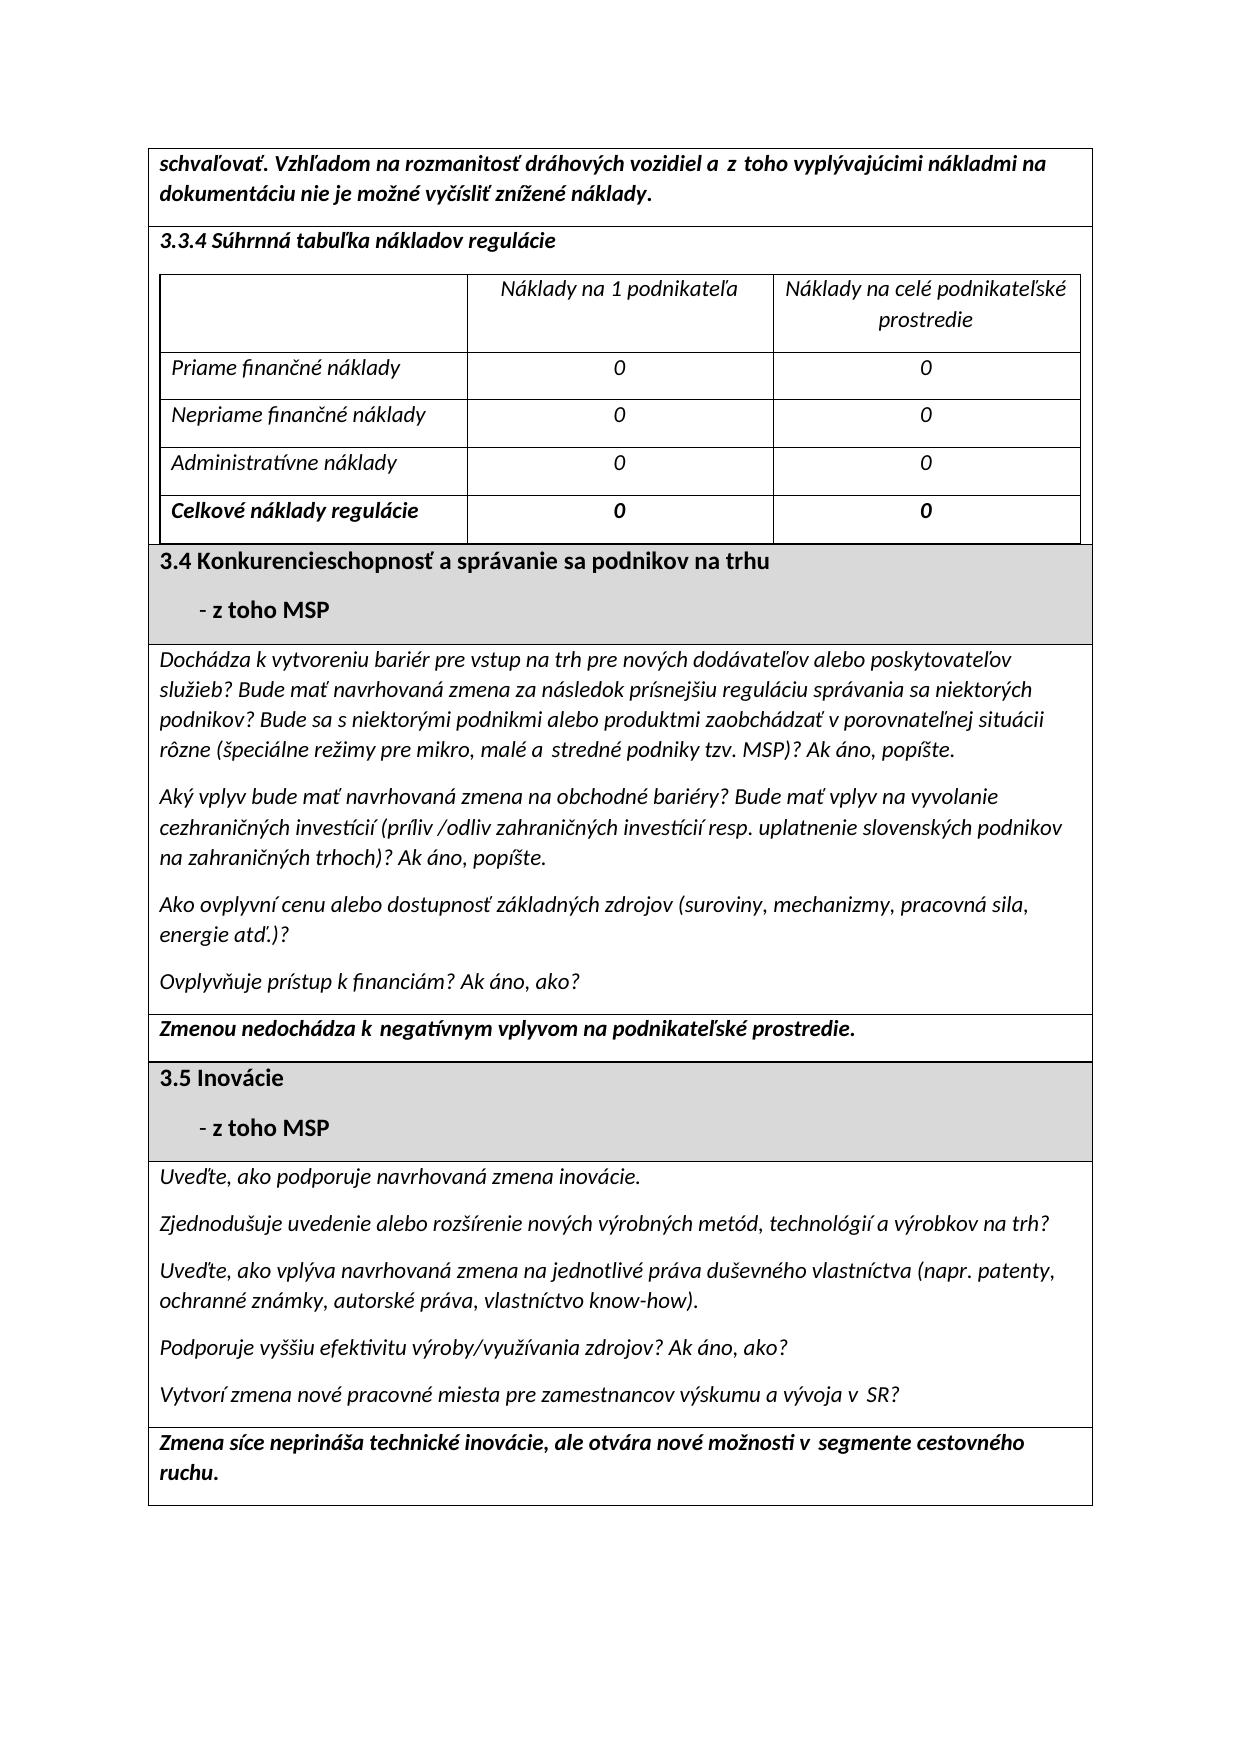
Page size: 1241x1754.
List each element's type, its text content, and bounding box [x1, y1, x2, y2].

table_cell Zmenou nedochádza k negatívnym vplyvom na podnikateľské prostredie. [149, 1015, 1092, 1061]
table_cell 3.4 Konkurencieschopnosť a správanie sa podnikov na trhu - z toho MSP [149, 545, 1092, 644]
table_cell 3.3.4 Súhrnná tabuľka nákladov regulácie [149, 227, 1092, 544]
table_cell Dochádza k vytvoreniu bariér pre vstup na trh pre nových dodávateľov alebo poskytovateľov služieb? Bude mať navrhovaná zmena za následok prísnejšiu reguláciu správania sa niektorých podnikov? Bude sa s niektorými podnikmi alebo produktmi zaobchádzať v porovnateľnej situácii rôzne (špeciálne režimy pre mikro, malé a stredné podniky tzv. MSP)? Ak áno, popíšte. Aký vplyv bude mať navrhovaná zmena na obchodné bariéry? Bude mať vplyv na vyvolanie cezhraničných investícií (príliv /odliv zahraničných investícií resp. uplatnenie slovenských podnikov na zahraničných trhoch)? Ak áno, popíšte. Ako ovplyvní cenu alebo dostupnosť základných zdrojov (suroviny, mechanizmy, pracovná sila, energie atď.)? Ovplyvňuje prístup k financiám? Ak áno, ako? [149, 645, 1092, 1013]
table_cell Zmena síce neprináša technické inovácie, ale otvára nové možnosti v segmente cestovného ruchu. [149, 1428, 1092, 1505]
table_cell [149, 149, 1092, 226]
table_cell Uveďte, ako podporuje navrhovaná zmena inovácie. Zjednodušuje uvedenie alebo rozšírenie nových výrobných metód, technológií a výrobkov na trh? Uveďte, ako vplýva navrhovaná zmena na jednotlivé práva duševného vlastníctva (napr. patenty, ochranné známky, autorské práva, vlastníctvo know-how). Podporuje vyššiu efektivitu výroby/využívania zdrojov? Ak áno, ako? Vytvorí zmena nové pracovné miesta pre zamestnancov výskumu a vývoja v SR? [149, 1162, 1092, 1427]
table_cell 3.5 Inovácie - z toho MSP [149, 1063, 1092, 1161]
